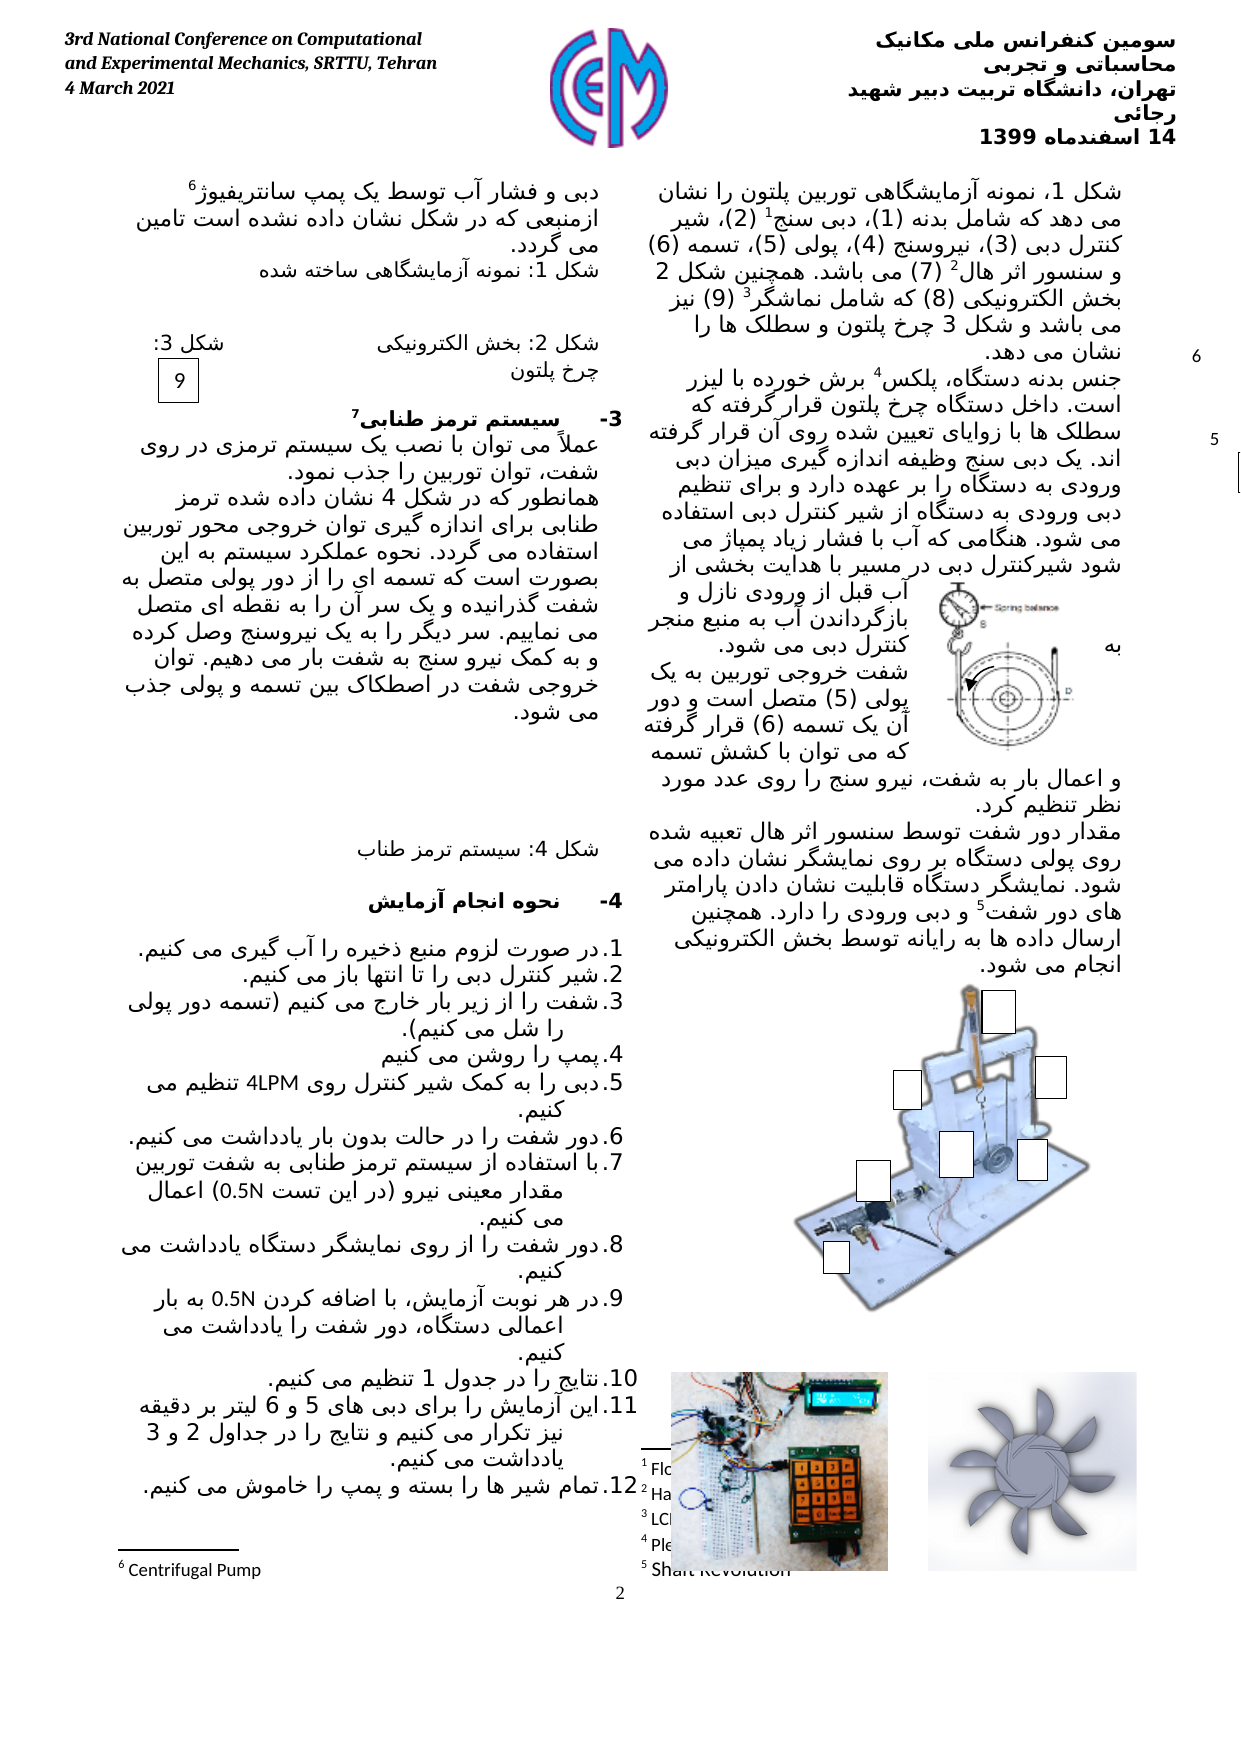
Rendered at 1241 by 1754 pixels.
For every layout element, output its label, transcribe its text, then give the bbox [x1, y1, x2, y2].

list نتایج را در جدول 1 تنظیم می کنیم. [118, 1366, 602, 1392]
text دبی و فشار آب توسط یک پمپ سانتریفیوژ ازمنبعی که در شکل نشان داده نشده است تامین می گردد. [118, 178, 599, 258]
text شكل 4: سیستم ترمز طناب [118, 837, 599, 861]
picture [927, 578, 1085, 754]
picture [671, 1372, 888, 1571]
text شفت خروجی توربین به یک پولی (5) متصل است و دور آن یک تسمه (6) قرار گرفته که می توان با کشش تسمه و اعمال بار به شفت، نیرو سنج را روی عدد مورد نظر تنظیم کرد. [641, 658, 1122, 818]
list تمام شیر ها را بسته و پمپ را خاموش می کنیم. [118, 1472, 602, 1499]
list با استفاده از سیستم ترمز طنابی به شفت توربین مقدار معینی نیرو (در این تست 0.5N) اعمال می کنیم. [118, 1149, 602, 1231]
text شکل 1، نمونه آزمایشگاهی توربین پلتون را نشان می دهد که شامل بدنه (1)، دبی سنج (2)، شیر کنترل دبی (3)، نیروسنج (4)، پولی (5)، تسمه (6) و سنسور اثر هال (7) می باشد. همچنین شکل 2 بخش الکترونیکی (8) که شامل نماشگر (9) نیز می باشد و شکل 3 چرخ پلتون و سطلک ها را نشان می دهد. [641, 178, 1122, 365]
text سیستم ترمز طنابی [118, 407, 599, 431]
list این آزمایش را برای دبی های 5 و 6 لیتر بر دقیقه نیز تکرار می کنیم و نتایج را در جداول 2 و 3 یادداشت می کنیم. [118, 1392, 602, 1472]
list شیر کنترل دبی را تا انتها باز می کنیم. [118, 961, 602, 988]
text عملاً می توان با نصب یک سیستم ترمزی در روی شفت، توان توربین را جذب نمود. [118, 431, 599, 484]
list در صورت لزوم منبع ذخیره را آب گیری می کنیم. [118, 935, 602, 961]
picture [550, 28, 682, 148]
text نحوه انجام آزمایش [118, 889, 599, 913]
list شفت را از زیر بار خارج می کنیم (تسمه دور پولی را شل می کنیم). [118, 988, 602, 1041]
text همانطور که در شکل 4 نشان داده شده ترمز طنابی برای اندازه گیری توان خروجی محور توربین استفاده می گردد. نحوه عملکرد سیستم به این بصورت است که تسمه ای را از دور پولی متصل به شفت گذرانیده و یک سر آن را به نقطه ای متصل می نماییم. سر دیگر را به یک نیروسنج وصل کرده و به کمک نیرو سنج به شفت بار می دهیم. توان خروجی شفت در اصطکاک بین تسمه و پولی جذب می شود. [118, 484, 599, 724]
text مقدار دور شفت توسط سنسور اثر هال تعبیه شده روی پولی دستگاه بر روی نمایشگر نشان داده می شود. نمایشگر دستگاه قابلیت نشان دادن پارامتر های دور شفت و دبی ورودی را دارد. همچنین ارسال داده ها به رایانه توسط بخش الکترونیکی انجام می شود. [641, 818, 1122, 978]
list دور شفت را در حالت بدون بار یادداشت می کنیم. [118, 1123, 602, 1149]
list در هر نوبت آزمایش، با اضافه کردن 0.5N به بار اعمالی دستگاه، دور شفت را یادداشت می کنیم. [118, 1284, 602, 1366]
list دور شفت را از روی نمایشگر دستگاه یادداشت می کنیم. [118, 1231, 602, 1284]
text شكل 1: نمونه آزمایشگاهی ساخته شده [118, 258, 599, 282]
picture [787, 980, 1097, 1316]
list دبی را به کمک شیر کنترل روی 4LPM تنظیم می کنیم. [118, 1068, 602, 1123]
list پمپ را روشن می کنیم [118, 1041, 602, 1068]
picture [928, 1372, 1137, 1571]
text جنس بدنه دستگاه، پلکس برش خورده با لیزر است. داخل دستگاه چرخ پلتون قرار گرفته که سطلک ها با زوایای تعیین شده روی آن قرار گرفته اند. یک دبی سنج وظیفه اندازه گیری میزان دبی ورودی به دستگاه را بر عهده دارد و برای تنظیم دبی ورودی به دستگاه از شیر کنترل دبی استفاده می شود. هنگامی که آب با فشار زیاد پمپاژ می شود شیرکنترل دبی در مسیر با هدایت بخشی از آب قبل از ورودی نازل و بازگرداندن آب به منبع منجر به کنترل دبی می شود. [641, 365, 1122, 658]
text شكل 2: بخش الکترونیکی شکل 3: چرخ پلتون [118, 331, 599, 383]
